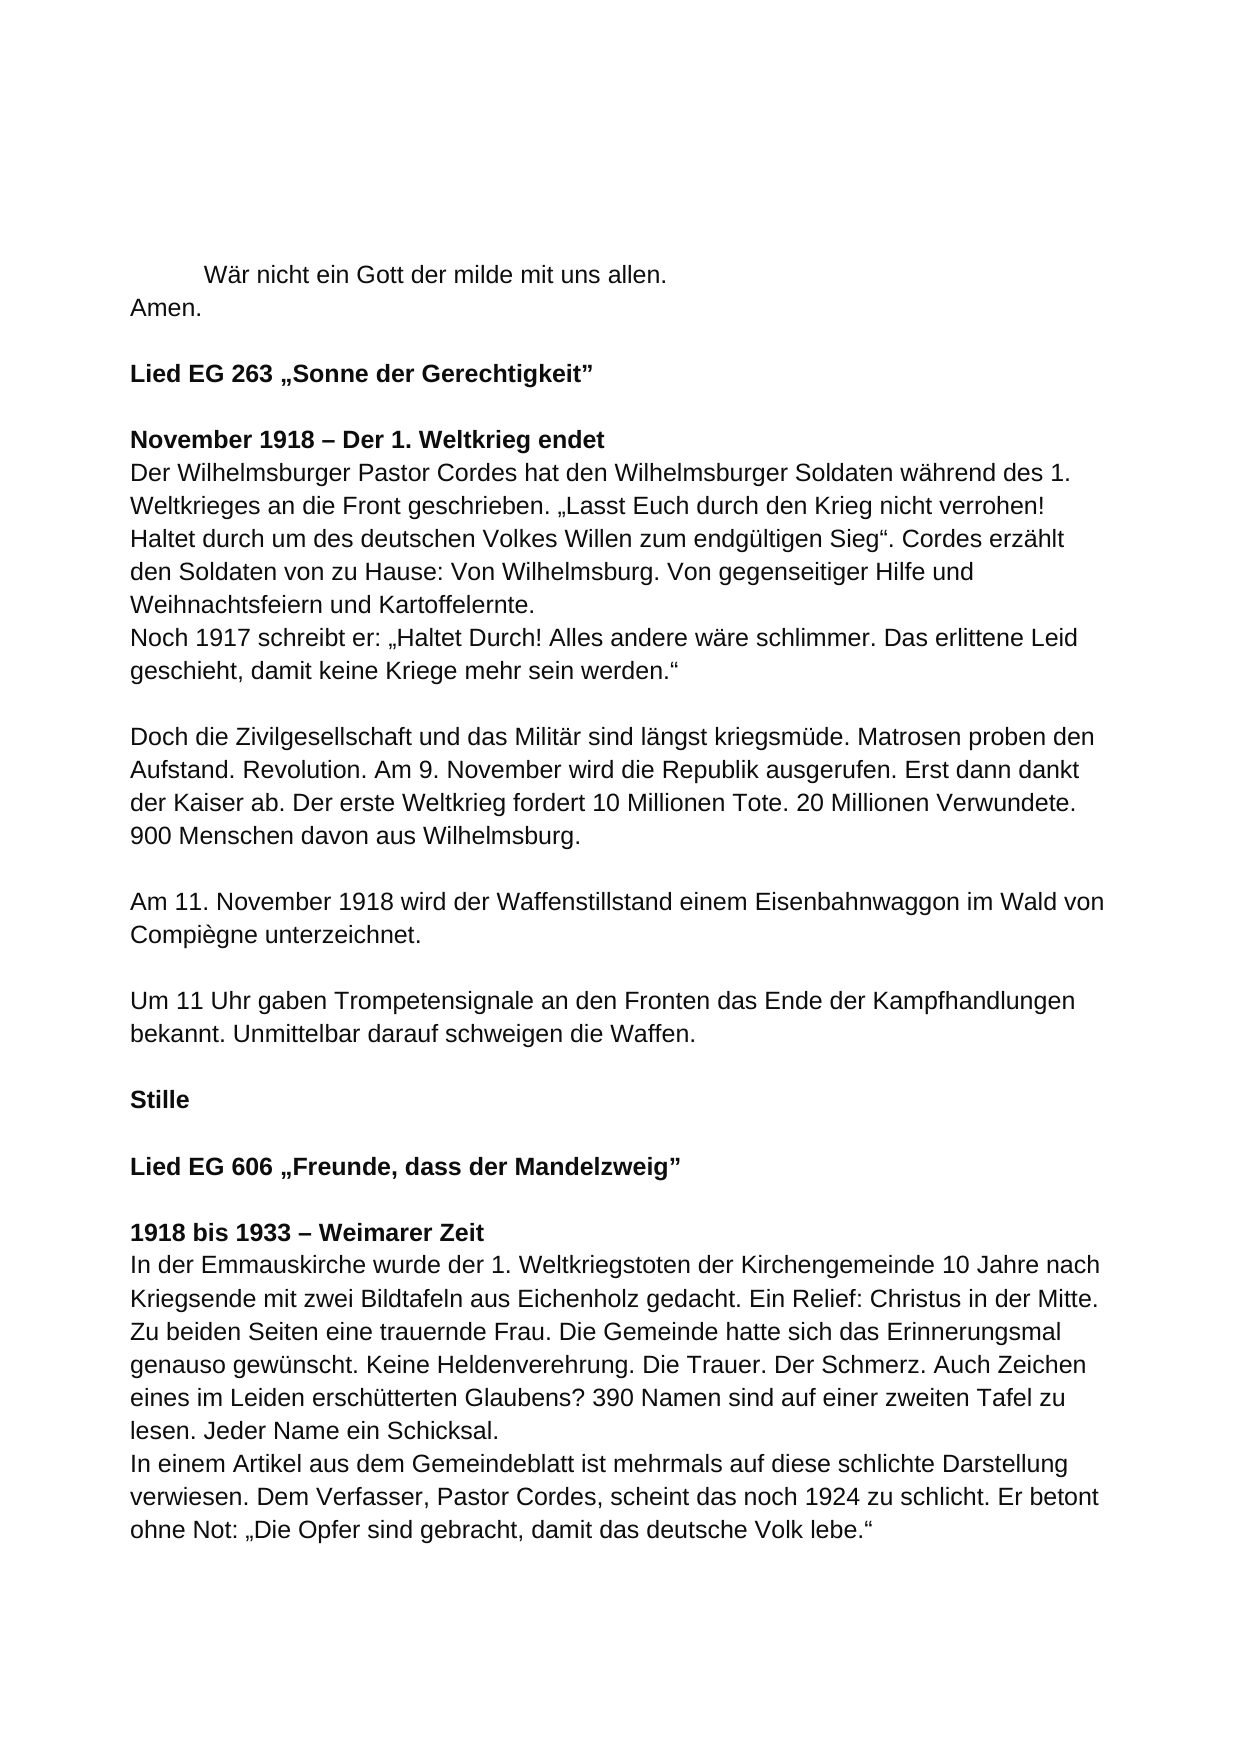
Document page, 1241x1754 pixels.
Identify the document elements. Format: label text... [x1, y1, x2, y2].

text Stille [130, 1085, 1110, 1114]
text Um 11 Uhr gaben Trompetensignale an den Fronten das Ende der Kampfhandlungen bekannt. Unmittelbar darauf schweigen die Waffen. [130, 986, 1110, 1048]
text 1918 bis 1933 – Weimarer Zeit [130, 1217, 1110, 1246]
text Der Wilhelmsburger Pastor Cordes hat den Wilhelmsburger Soldaten während des 1. Weltkrieges an die Front geschrieben. „Lasst Euch durch den Krieg nicht verrohen! Haltet durch um des deutschen Volkes Willen zum endgültigen Sieg“. Cordes erzählt den Soldaten von zu Hause: Von Wilhelmsburg. Von gegenseitiger Hilfe und Weihnachtsfeiern und Kartoffelernte. [130, 458, 1110, 619]
text Am 11. November 1918 wird der Waffenstillstand einem Eisenbahnwaggon im Wald von Compiègne unterzeichnet. [130, 887, 1110, 949]
text Noch 1917 schreibt er: „Haltet Durch! Alles andere wäre schlimmer. Das erlittene Leid geschieht, damit keine Kriege mehr sein werden.“ [130, 623, 1110, 685]
text Lied EG 606 „Freunde, dass der Mandelzweig” [130, 1151, 1110, 1180]
text Wär nicht ein Gott der milde mit uns allen. [204, 260, 1110, 289]
text Doch die Zivilgesellschaft und das Militär sind längst kriegsmüde. Matrosen proben den Aufstand. Revolution. Am 9. November wird die Republik ausgerufen. Erst dann dankt der Kaiser ab. Der erste Weltkrieg fordert 10 Millionen Tote. 20 Millionen Verwundete. 900 Menschen davon aus Wilhelmsburg. [130, 722, 1110, 850]
text In einem Artikel aus dem Gemeindeblatt ist mehrmals auf diese schlichte Darstellung verwiesen. Dem Verfasser, Pastor Cordes, scheint das noch 1924 zu schlicht. Er betont ohne Not: „Die Opfer sind gebracht, damit das deutsche Volk lebe.“ [130, 1449, 1110, 1543]
text In der Emmauskirche wurde der 1. Weltkriegstoten der Kirchengemeinde 10 Jahre nach Kriegsende mit zwei Bildtafeln aus Eichenholz gedacht. Ein Relief: Christus in der Mitte. Zu beiden Seiten eine trauernde Frau. Die Gemeinde hatte sich das Erinnerungsmal genauso gewünscht. Keine Heldenverehrung. Die Trauer. Der Schmerz. Auch Zeichen eines im Leiden erschütterten Glaubens? 390 Namen sind auf einer zweiten Tafel zu lesen. Jeder Name ein Schicksal. [130, 1251, 1110, 1444]
text Lied EG 263 „Sonne der Gerechtigkeit” [130, 359, 1110, 388]
text Amen. [130, 293, 1110, 322]
text November 1918 – Der 1. Weltkrieg endet [130, 425, 1110, 454]
